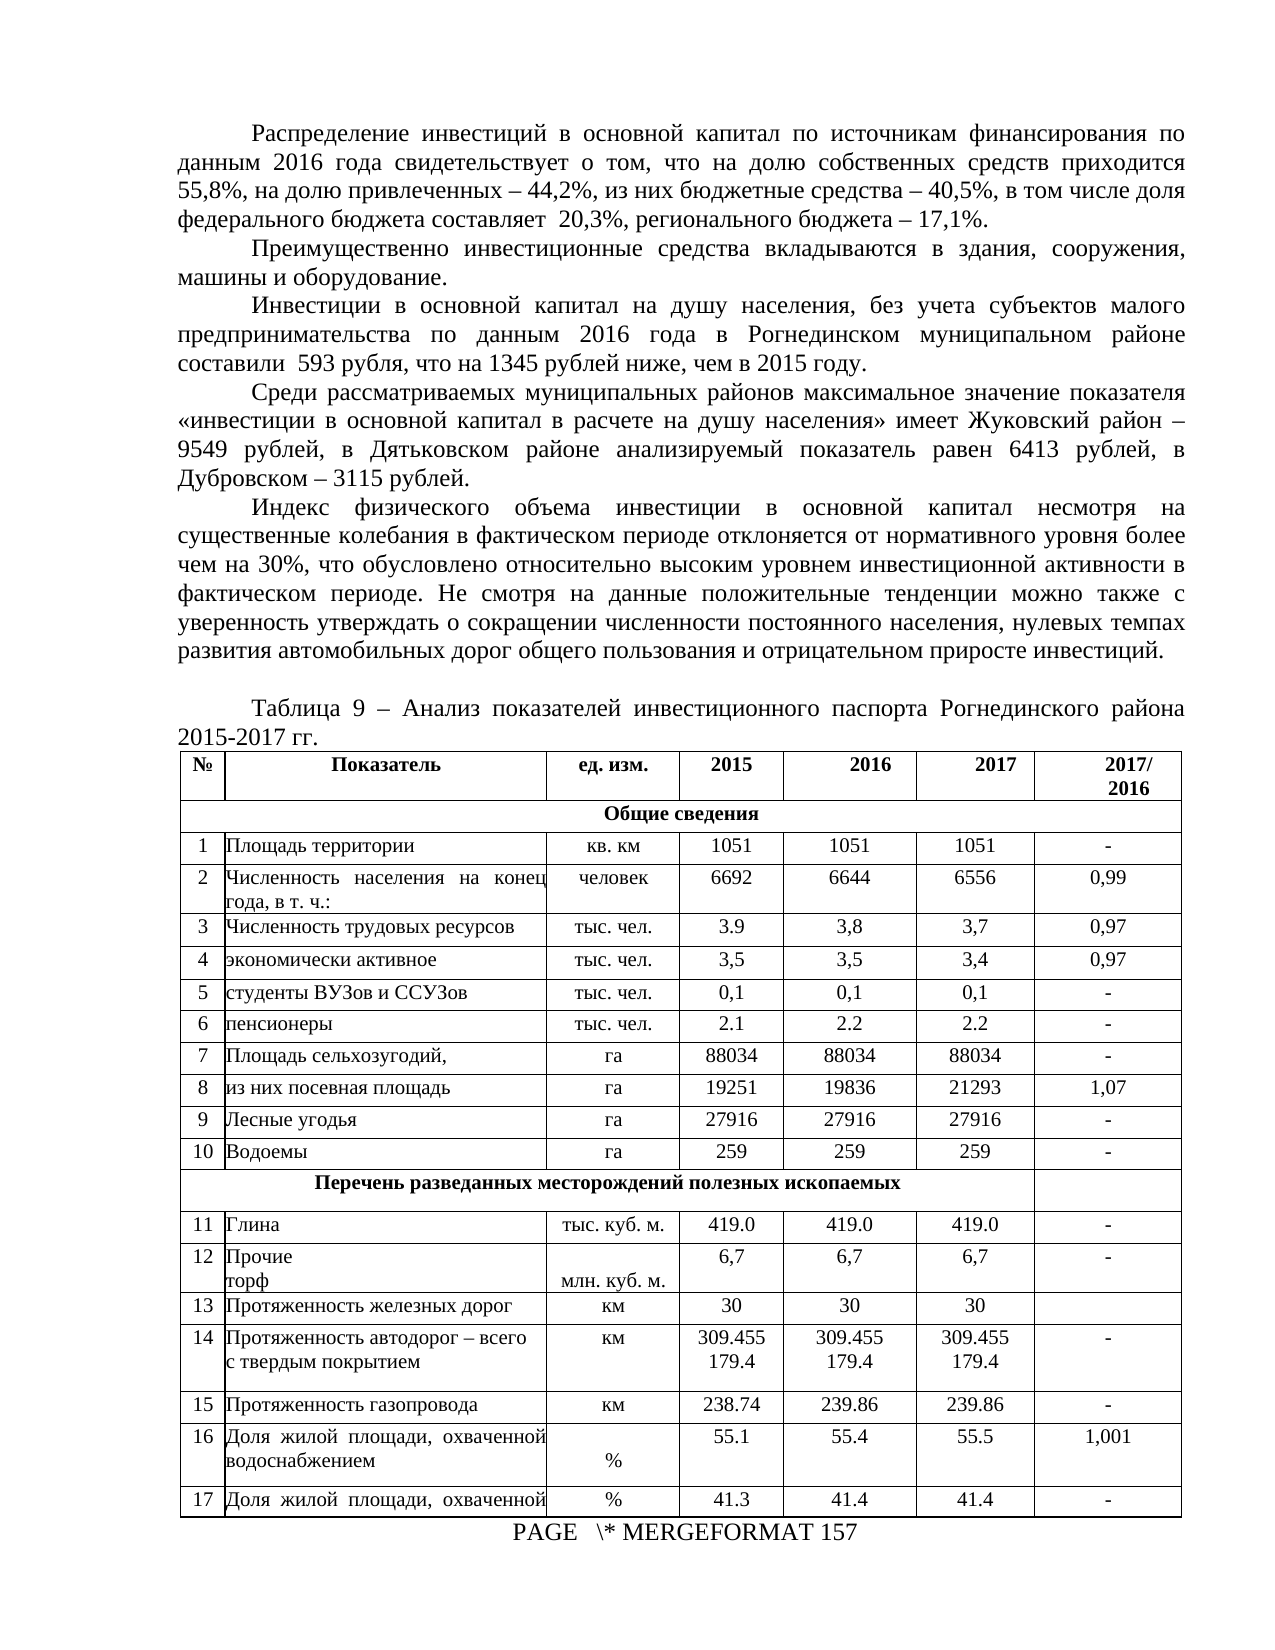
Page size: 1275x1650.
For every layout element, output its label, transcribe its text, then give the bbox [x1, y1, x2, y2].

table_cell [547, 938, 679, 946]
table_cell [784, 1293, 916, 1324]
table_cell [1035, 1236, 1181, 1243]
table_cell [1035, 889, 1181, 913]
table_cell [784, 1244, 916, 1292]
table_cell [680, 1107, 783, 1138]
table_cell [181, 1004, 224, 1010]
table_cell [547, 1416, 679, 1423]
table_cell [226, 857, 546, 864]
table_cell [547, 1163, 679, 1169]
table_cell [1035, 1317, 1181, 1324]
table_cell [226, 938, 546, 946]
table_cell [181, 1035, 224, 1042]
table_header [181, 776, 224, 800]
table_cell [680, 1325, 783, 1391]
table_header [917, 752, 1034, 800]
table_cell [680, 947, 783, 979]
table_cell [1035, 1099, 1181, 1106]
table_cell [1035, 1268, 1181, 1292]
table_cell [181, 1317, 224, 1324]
text Инвестиции в основной капитал на душу населения, без учета субъектов малого предпринимательства по данным 2016 года в Рогнединском муниципальном районе составили 593 рубля, что на 1345 рублей ниже, чем в 2015 году. [177, 291, 1186, 377]
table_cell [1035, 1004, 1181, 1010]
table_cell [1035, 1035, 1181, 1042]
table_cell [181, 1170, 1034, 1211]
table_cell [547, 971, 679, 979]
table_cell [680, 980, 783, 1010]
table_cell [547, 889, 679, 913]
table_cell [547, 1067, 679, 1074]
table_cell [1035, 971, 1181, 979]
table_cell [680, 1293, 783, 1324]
text Среди рассматриваемых муниципальных районов максимальное значение показателя «инвестиции в основной капитал в расчете на душу населения» имеет Жуковский район – 9549 рублей, в Дятьковском районе анализируемый показатель равен 6413 рублей, в Дубровском – 3115 рублей. [177, 377, 1186, 492]
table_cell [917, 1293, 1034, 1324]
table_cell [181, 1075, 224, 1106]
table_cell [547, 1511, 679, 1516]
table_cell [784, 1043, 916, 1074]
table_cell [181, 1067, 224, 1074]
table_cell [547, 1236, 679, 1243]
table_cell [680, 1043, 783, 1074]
text Таблица 9 – Анализ показателей инвестиционного паспорта Рогнединского района 2015-2017 гг. [177, 693, 1186, 751]
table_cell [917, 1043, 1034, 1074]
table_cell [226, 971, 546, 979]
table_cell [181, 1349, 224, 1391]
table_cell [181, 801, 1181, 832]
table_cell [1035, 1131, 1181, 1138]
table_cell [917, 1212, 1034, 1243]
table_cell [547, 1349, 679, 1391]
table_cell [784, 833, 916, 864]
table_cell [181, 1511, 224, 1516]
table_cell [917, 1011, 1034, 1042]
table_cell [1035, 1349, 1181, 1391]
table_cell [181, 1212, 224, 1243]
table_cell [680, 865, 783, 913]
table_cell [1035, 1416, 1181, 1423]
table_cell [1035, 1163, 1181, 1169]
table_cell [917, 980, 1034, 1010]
text Распределение инвестиций в основной капитал по источникам финансирования по данным 2016 года свидетельствует о том, что на долю собственных средств приходится 55,8%, на долю привлеченных – 44,2%, из них бюджетные средства – 40,5%, в том числе доля федерального бюджета составляет 20,3%, регионального бюджета – 17,1%. [177, 118, 1186, 233]
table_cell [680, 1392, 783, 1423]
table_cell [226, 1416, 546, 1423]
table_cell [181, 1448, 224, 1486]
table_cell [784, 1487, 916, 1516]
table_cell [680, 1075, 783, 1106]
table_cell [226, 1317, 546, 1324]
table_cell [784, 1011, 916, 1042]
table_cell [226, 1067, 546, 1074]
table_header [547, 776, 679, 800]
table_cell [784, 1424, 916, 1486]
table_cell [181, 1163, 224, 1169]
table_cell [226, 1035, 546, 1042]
text Индекс физического объема инвестиции в основной капитал несмотря на существенные колебания в фактическом периоде отклоняется от нормативного уровня более чем на 30%, что обусловлено относительно высоким уровнем инвестиционной активности в фактическом периоде. Не смотря на данные положительные тенденции можно также с уверенность утверждать о сокращении численности постоянного населения, нулевых темпах развития автомобильных дорог общего пользования и отрицательном приросте инвестиций. [177, 492, 1186, 664]
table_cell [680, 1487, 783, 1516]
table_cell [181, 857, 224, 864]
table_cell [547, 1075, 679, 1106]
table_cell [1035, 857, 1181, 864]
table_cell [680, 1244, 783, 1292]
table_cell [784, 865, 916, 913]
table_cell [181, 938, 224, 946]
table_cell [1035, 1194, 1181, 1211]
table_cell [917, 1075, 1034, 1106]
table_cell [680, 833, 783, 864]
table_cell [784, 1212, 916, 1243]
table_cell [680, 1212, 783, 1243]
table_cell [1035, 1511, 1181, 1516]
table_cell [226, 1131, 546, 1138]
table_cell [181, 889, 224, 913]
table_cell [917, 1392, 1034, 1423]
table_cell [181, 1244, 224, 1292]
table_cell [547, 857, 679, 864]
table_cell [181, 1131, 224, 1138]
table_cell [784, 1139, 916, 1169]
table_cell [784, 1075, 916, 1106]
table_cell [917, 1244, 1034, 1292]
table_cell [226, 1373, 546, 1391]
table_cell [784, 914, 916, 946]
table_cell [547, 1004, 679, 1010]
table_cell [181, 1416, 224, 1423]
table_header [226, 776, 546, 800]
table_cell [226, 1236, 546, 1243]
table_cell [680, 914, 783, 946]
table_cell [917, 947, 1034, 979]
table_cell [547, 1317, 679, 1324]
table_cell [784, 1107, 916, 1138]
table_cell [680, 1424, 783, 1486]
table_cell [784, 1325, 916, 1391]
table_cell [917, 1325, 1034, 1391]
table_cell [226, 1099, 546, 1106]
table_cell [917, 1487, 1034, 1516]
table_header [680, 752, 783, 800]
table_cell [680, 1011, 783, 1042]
text Преимущественно инвестиционные средства вкладываются в здания, сооружения, машины и оборудование. [177, 233, 1186, 291]
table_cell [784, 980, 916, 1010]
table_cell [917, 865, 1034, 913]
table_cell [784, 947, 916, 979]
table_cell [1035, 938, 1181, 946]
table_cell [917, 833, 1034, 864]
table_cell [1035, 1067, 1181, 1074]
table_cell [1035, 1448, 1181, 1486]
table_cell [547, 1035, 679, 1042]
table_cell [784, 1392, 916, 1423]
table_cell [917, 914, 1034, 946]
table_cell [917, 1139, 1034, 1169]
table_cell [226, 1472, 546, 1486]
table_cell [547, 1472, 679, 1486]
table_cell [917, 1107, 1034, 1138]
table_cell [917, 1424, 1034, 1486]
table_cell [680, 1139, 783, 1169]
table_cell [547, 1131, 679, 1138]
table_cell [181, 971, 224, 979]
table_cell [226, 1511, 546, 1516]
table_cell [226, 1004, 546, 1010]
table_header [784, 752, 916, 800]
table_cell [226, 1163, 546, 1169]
